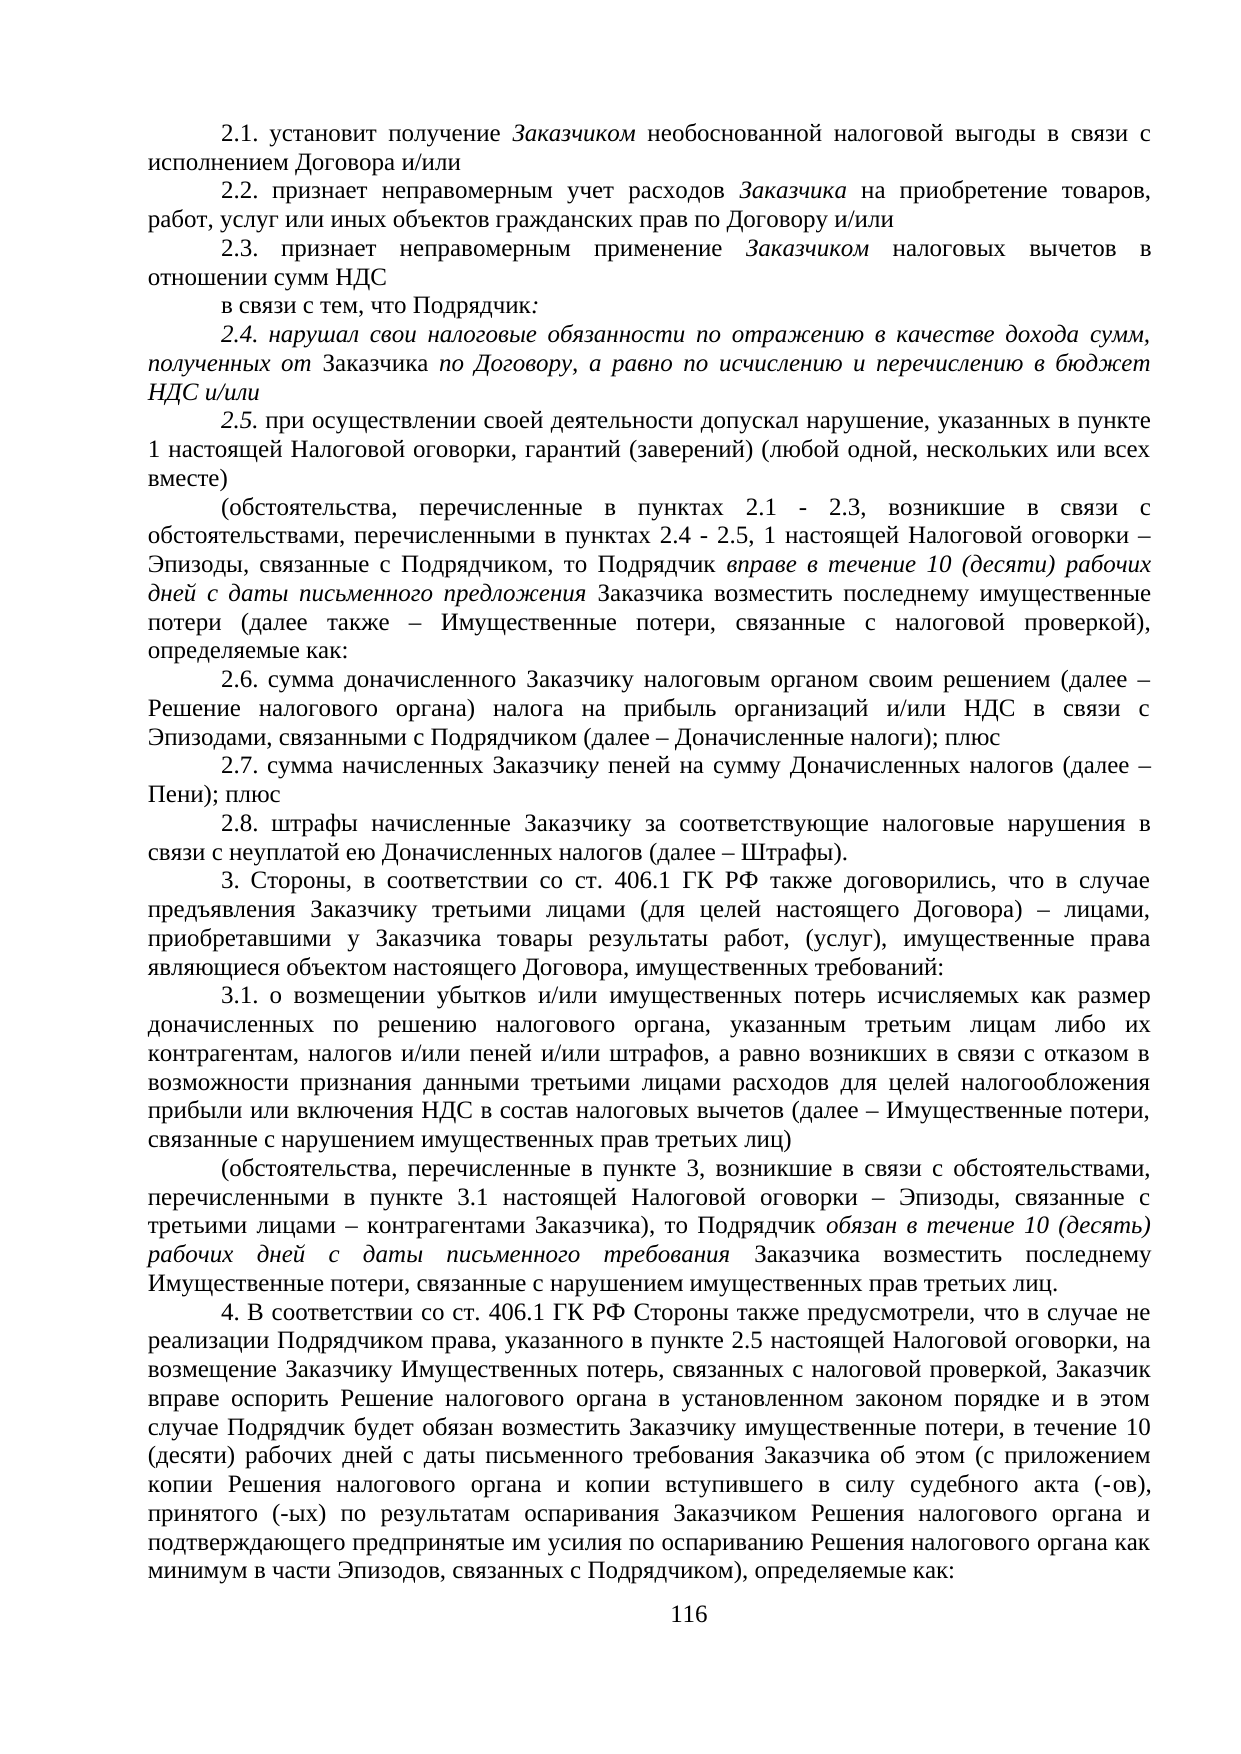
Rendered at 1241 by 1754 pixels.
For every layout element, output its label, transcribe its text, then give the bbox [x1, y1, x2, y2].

text 2.3. признает неправомерным применение Заказчиком налоговых вычетов в отношении сумм НДС [148, 233, 1152, 291]
text 2.4. нарушал свои налоговые обязанности по отражению в качестве дохода сумм, полученных от Заказчика по Договору, а равно по исчислению и перечислению в бюджет НДС и/или [148, 319, 1152, 406]
text 2.8. штрафы начисленные Заказчику за соответствующие налоговые нарушения в связи с неуплатой ею Доначисленных налогов (далее – Штрафы). [148, 808, 1152, 866]
text 2.6. сумма доначисленного Заказчику налоговым органом своим решением (далее – Решение налогового органа) налога на прибыль организаций и/или НДС в связи с Эпизодами, связанными с Подрядчиком (далее – Доначисленные налоги); плюс [148, 664, 1152, 751]
text в связи с тем, что Подрядчик: [148, 291, 1152, 319]
text (обстоятельства, перечисленные в пункте 3, возникшие в связи с обстоятельствами, перечисленными в пункте 3.1 настоящей Налоговой оговорки – Эпизоды, связанные с третьими лицами – контрагентами Заказчика), то Подрядчик обязан в течение 10 (десять) рабочих дней с даты письменного требования Заказчика возместить последнему Имущественные потери, связанные с нарушением имущественных прав третьих лиц. [148, 1153, 1152, 1297]
text 2.2. признает неправомерным учет расходов Заказчика на приобретение товаров, работ, услуг или иных объектов гражданских прав по Договору и/или [148, 176, 1152, 233]
text 2.5. при осуществлении своей деятельности допускал нарушение, указанных в пункте 1 настоящей Налоговой оговорки, гарантий (заверений) (любой одной, нескольких или всех вместе) [148, 406, 1152, 492]
text 2.7. сумма начисленных Заказчику пеней на сумму Доначисленных налогов (далее – Пени); плюс [148, 751, 1152, 808]
text 2.1. установит получение Заказчиком необоснованной налоговой выгоды в связи с исполнением Договора и/или [148, 118, 1152, 176]
text 3.1. о возмещении убытков и/или имущественных потерь исчисляемых как размер доначисленных по решению налогового органа, указанным третьим лицам либо их контрагентам, налогов и/или пеней и/или штрафов, а равно возникших в связи с отказом в возможности признания данными третьими лицами расходов для целей налогообложения прибыли или включения НДС в состав налоговых вычетов (далее – Имущественные потери, связанные с нарушением имущественных прав третьих лиц) [148, 981, 1152, 1153]
text 4. В соответствии со ст. 406.1 ГК РФ Стороны также предусмотрели, что в случае не реализации Подрядчиком права, указанного в пункте 2.5 настоящей Налоговой оговорки, на возмещение Заказчику Имущественных потерь, связанных с налоговой проверкой, Заказчик вправе оспорить Решение налогового органа в установленном законом порядке и в этом случае Подрядчик будет обязан возместить Заказчику имущественные потери, в течение 10 (десяти) рабочих дней с даты письменного требования Заказчика об этом (с приложением копии Решения налогового органа и копии вступившего в силу судебного акта (-ов), принятого (-ых) по результатам оспаривания Заказчиком Решения налогового органа и подтверждающего предпринятые им усилия по оспариванию Решения налогового органа как минимум в части Эпизодов, связанных с Подрядчиком), определяемые как: [148, 1297, 1152, 1584]
text (обстоятельства, перечисленные в пунктах 2.1 - 2.3, возникшие в связи с обстоятельствами, перечисленными в пунктах 2.4 - 2.5, 1 настоящей Налоговой оговорки – Эпизоды, связанные с Подрядчиком, то Подрядчик вправе в течение 10 (десяти) рабочих дней с даты письменного предложения Заказчика возместить последнему имущественные потери (далее также – Имущественные потери, связанные с налоговой проверкой), определяемые как: [148, 492, 1152, 664]
text 3. Стороны, в соответствии со ст. 406.1 ГК РФ также договорились, что в случае предъявления Заказчику третьими лицами (для целей настоящего Договора) – лицами, приобретавшими у Заказчика товары результаты работ, (услуг), имущественные права являющиеся объектом настоящего Договора, имущественных требований: [148, 866, 1152, 981]
